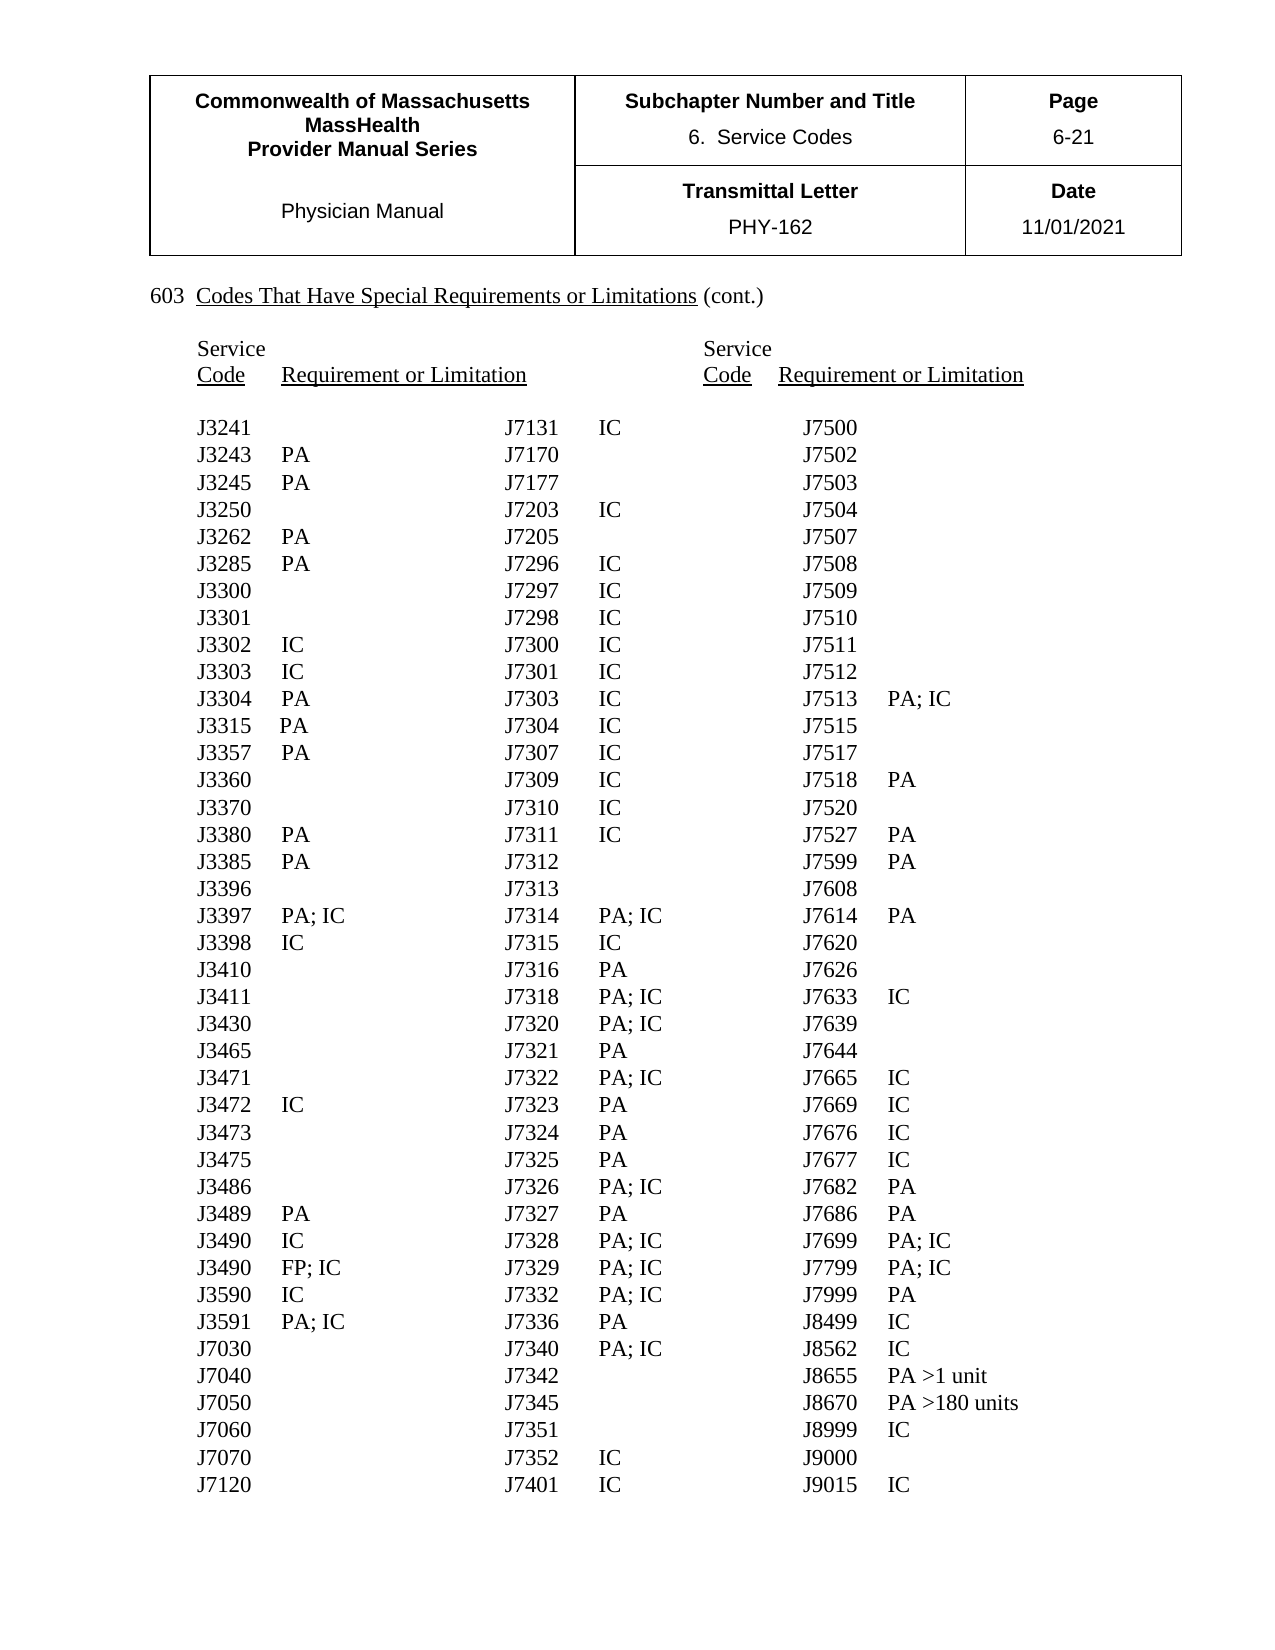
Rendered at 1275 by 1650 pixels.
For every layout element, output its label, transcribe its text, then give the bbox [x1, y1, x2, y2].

text J7518 PA [803, 766, 1087, 793]
text J3396 [197, 874, 453, 902]
text J7669 IC [803, 1091, 1087, 1118]
text J7509 [803, 577, 1087, 604]
text J3472 IC [197, 1091, 453, 1118]
text J7351 [504, 1416, 770, 1443]
text J3397 PA; IC [197, 902, 453, 929]
text J7060 [197, 1416, 453, 1443]
text J7300 IC [504, 631, 770, 658]
text J3410 [197, 956, 453, 983]
text J7608 [803, 874, 1087, 902]
text J7040 [197, 1362, 453, 1389]
text J3380 PA [197, 820, 453, 847]
text J7301 IC [504, 658, 770, 685]
text J3475 [197, 1145, 453, 1172]
text J7298 IC [504, 604, 770, 631]
text J7502 [803, 441, 1087, 468]
text J7321 PA [504, 1037, 770, 1064]
text J3360 [197, 766, 453, 793]
text J3473 [197, 1118, 453, 1145]
text J7329 PA; IC [504, 1254, 770, 1281]
text J7310 IC [504, 793, 770, 820]
text J7304 IC [504, 712, 770, 739]
text J7314 PA; IC [504, 902, 770, 929]
text J3243 PA [197, 441, 453, 468]
text J7342 [504, 1362, 770, 1389]
text J7340 PA; IC [504, 1335, 770, 1362]
text J8655 PA >1 unit [803, 1362, 1171, 1389]
text J8999 IC [803, 1416, 1087, 1443]
text J7508 [803, 549, 1087, 577]
text J7177 [504, 468, 770, 495]
text J7527 PA [803, 820, 1087, 847]
text J7313 [504, 874, 770, 902]
text J7316 PA [504, 956, 770, 983]
text J3465 [197, 1037, 453, 1064]
text J7512 [803, 658, 1087, 685]
text J3302 IC [197, 631, 453, 658]
text J7170 [504, 441, 770, 468]
text J7311 IC [504, 820, 770, 847]
text J3300 [197, 577, 453, 604]
text J3245 PA [197, 468, 453, 495]
text J3490 IC [197, 1227, 453, 1254]
text J3489 PA [197, 1199, 453, 1227]
text J7507 [803, 522, 1087, 549]
text J3304 PA [197, 685, 453, 712]
text J7205 [476, 522, 770, 549]
text J7644 [803, 1037, 1087, 1064]
text J7326 PA; IC [504, 1172, 770, 1199]
text J3370 [197, 793, 453, 820]
text J7120 [197, 1470, 453, 1497]
text J7510 [803, 604, 1087, 631]
text J3411 [197, 983, 453, 1010]
text J7515 [803, 712, 1087, 739]
text J7639 [803, 1010, 1087, 1037]
text J7345 [504, 1389, 770, 1416]
text J3398 IC [197, 929, 453, 956]
text J7682 PA [803, 1172, 1087, 1199]
text J7513 PA; IC [803, 685, 1087, 712]
text J7500 [803, 414, 1087, 441]
text J7309 IC [504, 766, 770, 793]
text J7328 PA; IC [504, 1227, 770, 1254]
text J3241 [197, 414, 453, 441]
text J8670 PA >180 units [803, 1389, 1171, 1416]
text J3357 PA [197, 739, 453, 766]
text J3471 [197, 1064, 453, 1091]
text J7327 PA [504, 1199, 770, 1227]
text J3303 IC [197, 658, 453, 685]
text J7131 IC [504, 414, 770, 441]
text J9015 IC [803, 1470, 1087, 1497]
text J7599 PA [803, 847, 1087, 874]
text J7320 PA; IC [504, 1010, 770, 1037]
text J7307 IC [504, 739, 770, 766]
text J7677 IC [803, 1145, 1087, 1172]
text J7336 PA [504, 1308, 770, 1335]
text J3315 PA [197, 712, 453, 739]
text J7799 PA; IC [803, 1254, 1087, 1281]
text J7503 [803, 468, 1087, 495]
text J9000 [803, 1443, 1087, 1470]
text J7030 [197, 1335, 453, 1362]
text J7203 IC [504, 495, 770, 522]
text J7325 PA [504, 1145, 770, 1172]
text J7401 IC [504, 1470, 770, 1497]
text J3385 PA [197, 847, 453, 874]
text J3250 [197, 495, 453, 522]
text J8562 IC [803, 1335, 1087, 1362]
text J3262 PA [197, 522, 453, 549]
text J3430 [197, 1010, 453, 1037]
text J7620 [803, 929, 1087, 956]
text J7676 IC [803, 1118, 1087, 1145]
text J3591 PA; IC [197, 1308, 453, 1335]
text J7686 PA [803, 1199, 1087, 1227]
text J7520 [803, 793, 1087, 820]
text J7517 [803, 739, 1087, 766]
text J7070 [197, 1443, 453, 1470]
text J7699 PA; IC [803, 1227, 1087, 1254]
text J7322 PA; IC [504, 1064, 770, 1091]
text J8499 IC [803, 1308, 1087, 1335]
text J7324 PA [504, 1118, 770, 1145]
text J3486 [197, 1172, 453, 1199]
text J7352 IC [504, 1443, 770, 1470]
text J7504 [803, 495, 1087, 522]
text J7312 [504, 847, 770, 874]
text J7614 PA [803, 902, 1087, 929]
text J7665 IC [803, 1064, 1087, 1091]
text J7323 PA [504, 1091, 770, 1118]
text J3301 [197, 604, 453, 631]
text J3590 IC [197, 1281, 453, 1308]
text J7050 [197, 1389, 453, 1416]
text J7511 [803, 631, 1087, 658]
text J7303 IC [504, 685, 770, 712]
text J7315 IC [504, 929, 770, 956]
text J7296 IC [504, 549, 770, 577]
text J3285 PA [197, 549, 453, 577]
text J7999 PA [803, 1281, 1087, 1308]
text J7626 [803, 956, 1087, 983]
text J7318 PA; IC [504, 983, 770, 1010]
text J7332 PA; IC [504, 1281, 770, 1308]
text J7297 IC [504, 577, 770, 604]
text J7633 IC [803, 983, 1087, 1010]
text J3490 FP; IC [197, 1254, 453, 1281]
